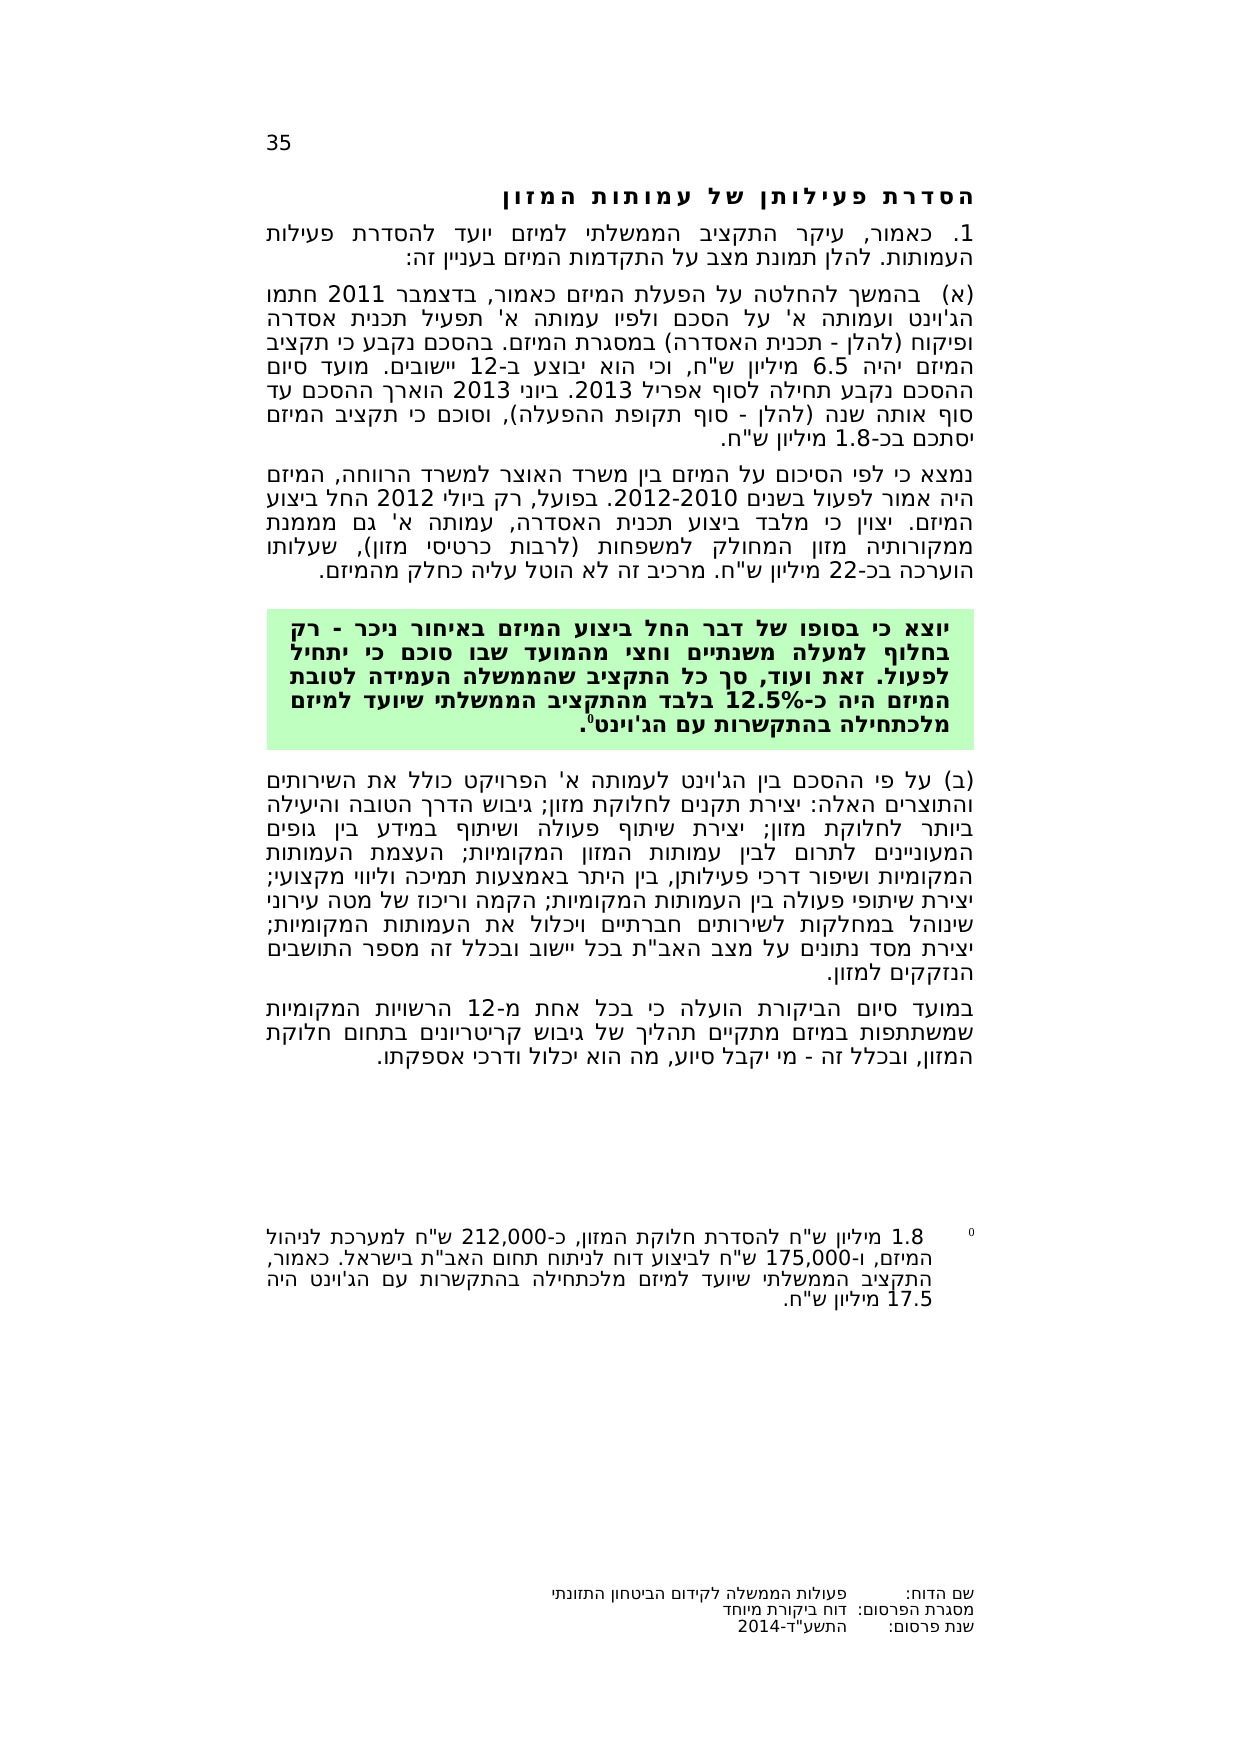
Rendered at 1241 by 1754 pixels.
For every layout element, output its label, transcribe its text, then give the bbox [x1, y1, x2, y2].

text (ב) על פי ההסכם בין הג'וינט לעמותה א' הפרויקט כולל את השירותים והתוצרים האלה: יצירת תקנים לחלוקת מזון; גיבוש הדרך הטובה והיעילה ביותר לחלוקת מזון; יצירת שיתוף פעולה ושיתוף במידע בין גופים המעוניינים לתרום לבין עמותות המזון המקומיות; העצמת העמותות המקומיות ושיפור דרכי פעילותן, בין היתר באמצעות תמיכה וליווי מקצועי; יצירת שיתופי פעולה בין העמותות המקומיות; הקמה וריכוז של מטה עירוני שינוהל במחלקות לשירותים חברתיים ויכלול את העמותות המקומיות; יצירת מסד נתונים על מצב האב"ת בכל יישוב ובכלל זה מספר התושבים הנזקקים למזון. [266, 769, 974, 985]
text נמצא כי לפי הסיכום על המיזם בין משרד האוצר למשרד הרווחה, המיזם היה אמור לפעול בשנים 2012-2010. בפועל, רק ביולי 2012 החל ביצוע המיזם. יצוין כי מלבד ביצוע תכנית האסדרה, עמותה א' גם מממנת ממקורותיה מזון המחולק למשפחות (לרבות כרטיסי מזון), שעלותו הוערכה בכ-22 מיליון ש"ח. מרכיב זה לא הוטל עליה כחלק מהמיזם. [266, 463, 974, 583]
text יוצא כי בסופו של דבר החל ביצוע המיזם באיחור ניכר - רק בחלוף למעלה משנתיים וחצי מהמועד שבו סוכם כי יתחיל לפעול. זאת ועוד, סך כל התקציב שהממשלה העמידה לטובת המיזם היה כ-12.5% בלבד מהתקציב הממשלתי שיועד למיזם מלכתחילה בהתקשרות עם הג'וינט. [267, 609, 974, 750]
text הסדרת פעילותן של עמותות המזון [266, 183, 974, 210]
text 1. כאמור, עיקר התקציב הממשלתי למיזם יועד להסדרת פעילות העמותות. להלן תמונת מצב על התקדמות המיזם בעניין זה: [266, 223, 974, 271]
text (א) בהמשך להחלטה על הפעלת המיזם כאמור, בדצמבר 2011 חתמו הג'וינט ועמותה א' על הסכם ולפיו עמותה א' תפעיל תכנית אסדרה ופיקוח (להלן - תכנית האסדרה) במסגרת המיזם. בהסכם נקבע כי תקציב המיזם יהיה 6.5 מיליון ש"ח, וכי הוא יבוצע ב-12 יישובים. מועד סיום ההסכם נקבע תחילה לסוף אפריל 2013. ביוני 2013 הוארך ההסכם עד סוף אותה שנה (להלן - סוף תקופת ההפעלה), וסוכם כי תקציב המיזם יסתכם בכ-1.8 מיליון ש"ח. [266, 283, 974, 451]
text במועד סיום הביקורת הועלה כי בכל אחת מ-12 הרשויות המקומיות שמשתתפות במיזם מתקיים תהליך של גיבוש קריטריונים בתחום חלוקת המזון, ובכלל זה - מי יקבל סיוע, מה הוא יכלול ודרכי אספקתו. [266, 998, 974, 1069]
